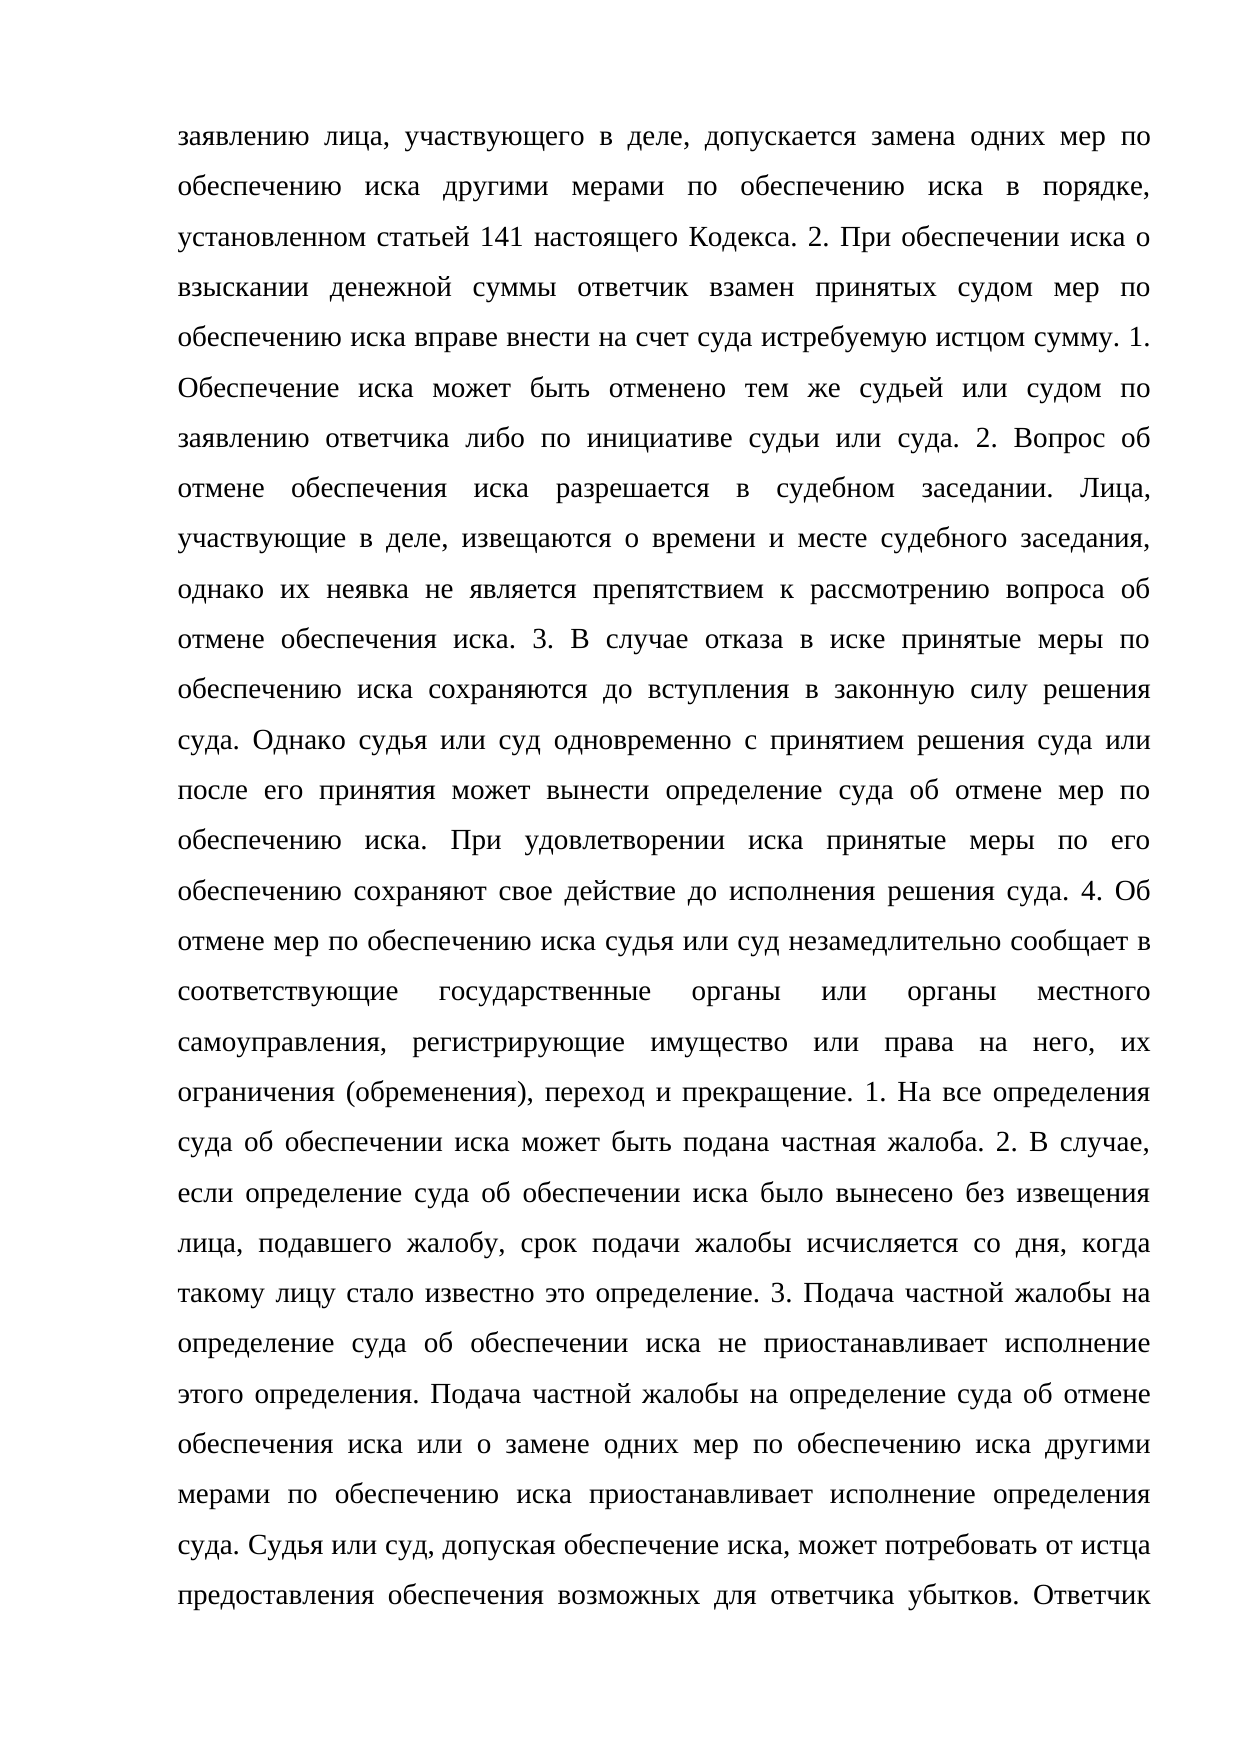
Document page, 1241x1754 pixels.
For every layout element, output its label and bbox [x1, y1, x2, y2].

text [177, 118, 1152, 1611]
